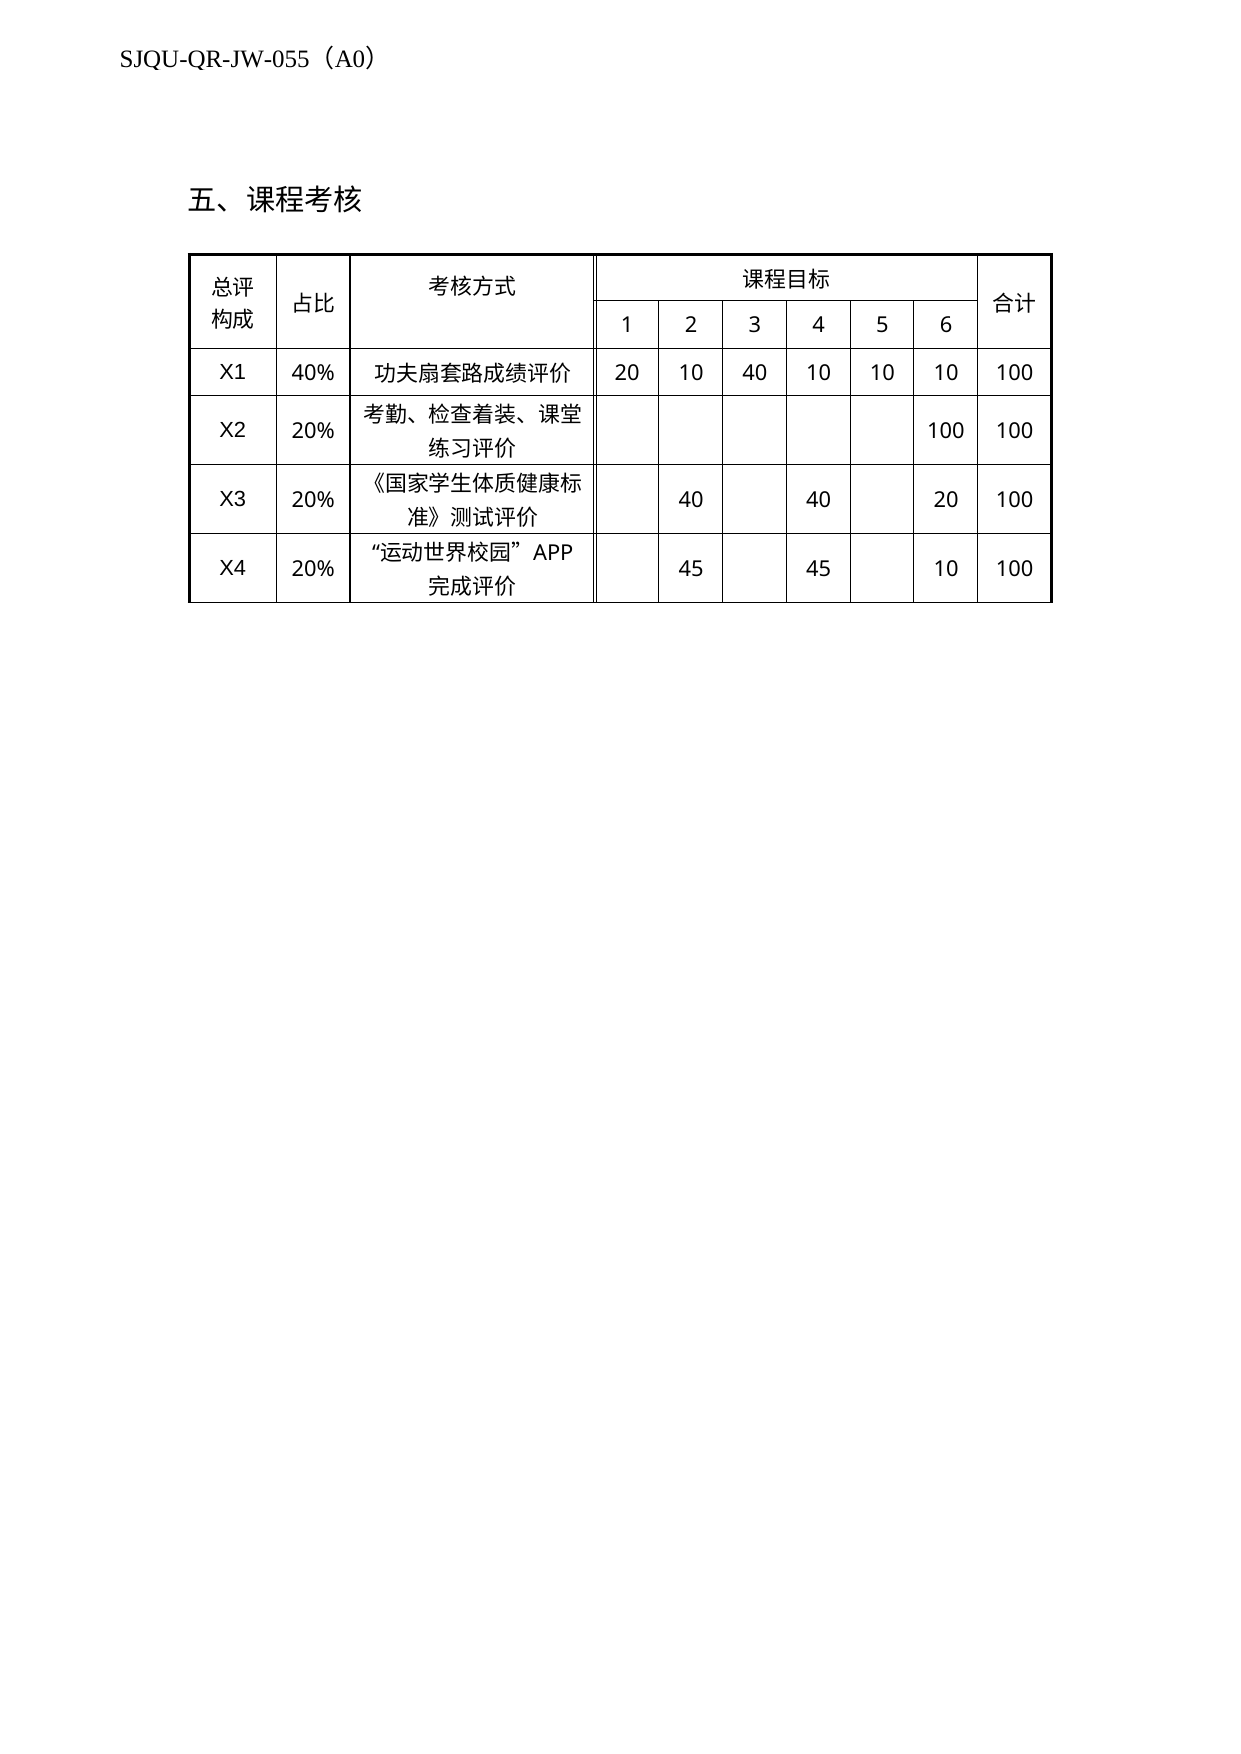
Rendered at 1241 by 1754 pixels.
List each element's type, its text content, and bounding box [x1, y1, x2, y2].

table_cell [723, 396, 786, 464]
table_cell 5 [851, 301, 913, 347]
table_cell [597, 534, 658, 602]
table_cell 100 [978, 349, 1050, 395]
table_cell 1 [597, 301, 658, 347]
table_cell [851, 465, 913, 533]
table_cell 40 [787, 465, 850, 533]
table_cell 考勤、检查着装、课堂练习评价 [351, 396, 593, 464]
table_cell 4 [787, 301, 850, 347]
table_cell [787, 396, 850, 464]
table_cell X1 [191, 349, 276, 395]
table_cell 100 [978, 465, 1050, 533]
table_cell 功夫扇套路成绩评价 [351, 349, 593, 395]
table_cell 40 [659, 465, 722, 533]
table_cell 100 [978, 396, 1050, 464]
table_cell 100 [914, 396, 977, 464]
table_cell [723, 465, 786, 533]
table_cell 10 [851, 349, 913, 395]
table_cell 20% [277, 465, 349, 533]
table_cell [659, 396, 722, 464]
table_cell 《国家学生体质健康标准》测试评价 [351, 465, 593, 533]
table_cell 100 [978, 534, 1050, 602]
table_header 合计 [978, 256, 1050, 347]
table_cell 20% [277, 534, 349, 602]
table_cell [597, 465, 658, 533]
text 五、课程考核 [187, 164, 1053, 232]
table_cell [597, 396, 658, 464]
table_cell 3 [723, 301, 786, 347]
table_cell “运动世界校园”APP完成评价 [351, 534, 593, 602]
table_header 考核方式 [351, 256, 593, 347]
table_cell X4 [191, 534, 276, 602]
table_header 总评构成 [191, 256, 276, 347]
table_cell 6 [914, 301, 977, 347]
table_cell 40% [277, 349, 349, 395]
table_cell 10 [914, 349, 977, 395]
table_cell 10 [659, 349, 722, 395]
table_cell [851, 396, 913, 464]
table_cell 20% [277, 396, 349, 464]
table_cell X3 [191, 465, 276, 533]
table_header 课程目标 [597, 256, 977, 300]
table_cell 2 [659, 301, 722, 347]
table_cell X2 [191, 396, 276, 464]
table_cell 45 [659, 534, 722, 602]
table_cell 45 [787, 534, 850, 602]
table_cell 40 [723, 349, 786, 395]
table_cell 20 [597, 349, 658, 395]
table_cell 20 [914, 465, 977, 533]
table_cell [851, 534, 913, 602]
table_header 占比 [277, 256, 349, 347]
table_cell 10 [914, 534, 977, 602]
table_cell 10 [787, 349, 850, 395]
table_cell [723, 534, 786, 602]
